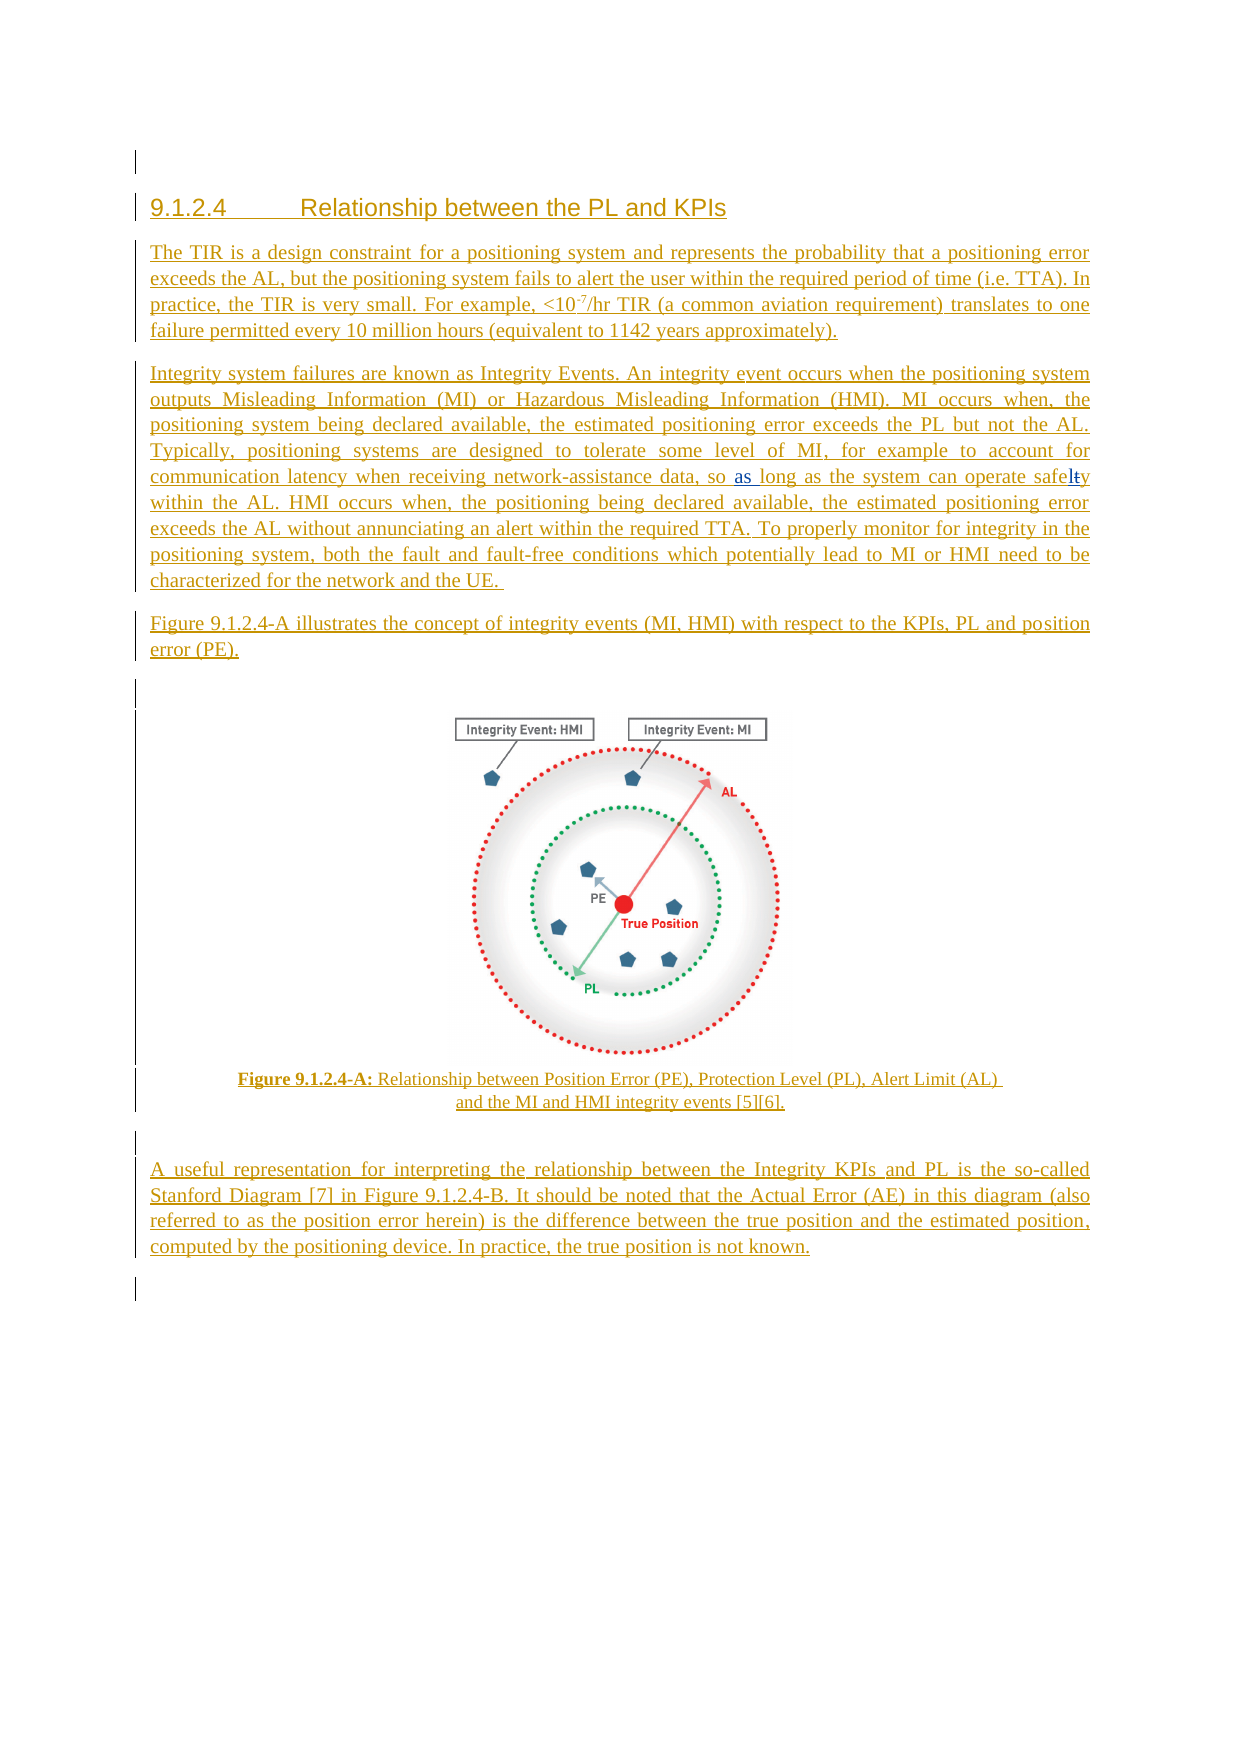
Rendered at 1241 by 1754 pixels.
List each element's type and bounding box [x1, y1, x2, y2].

picture [447, 710, 794, 1066]
